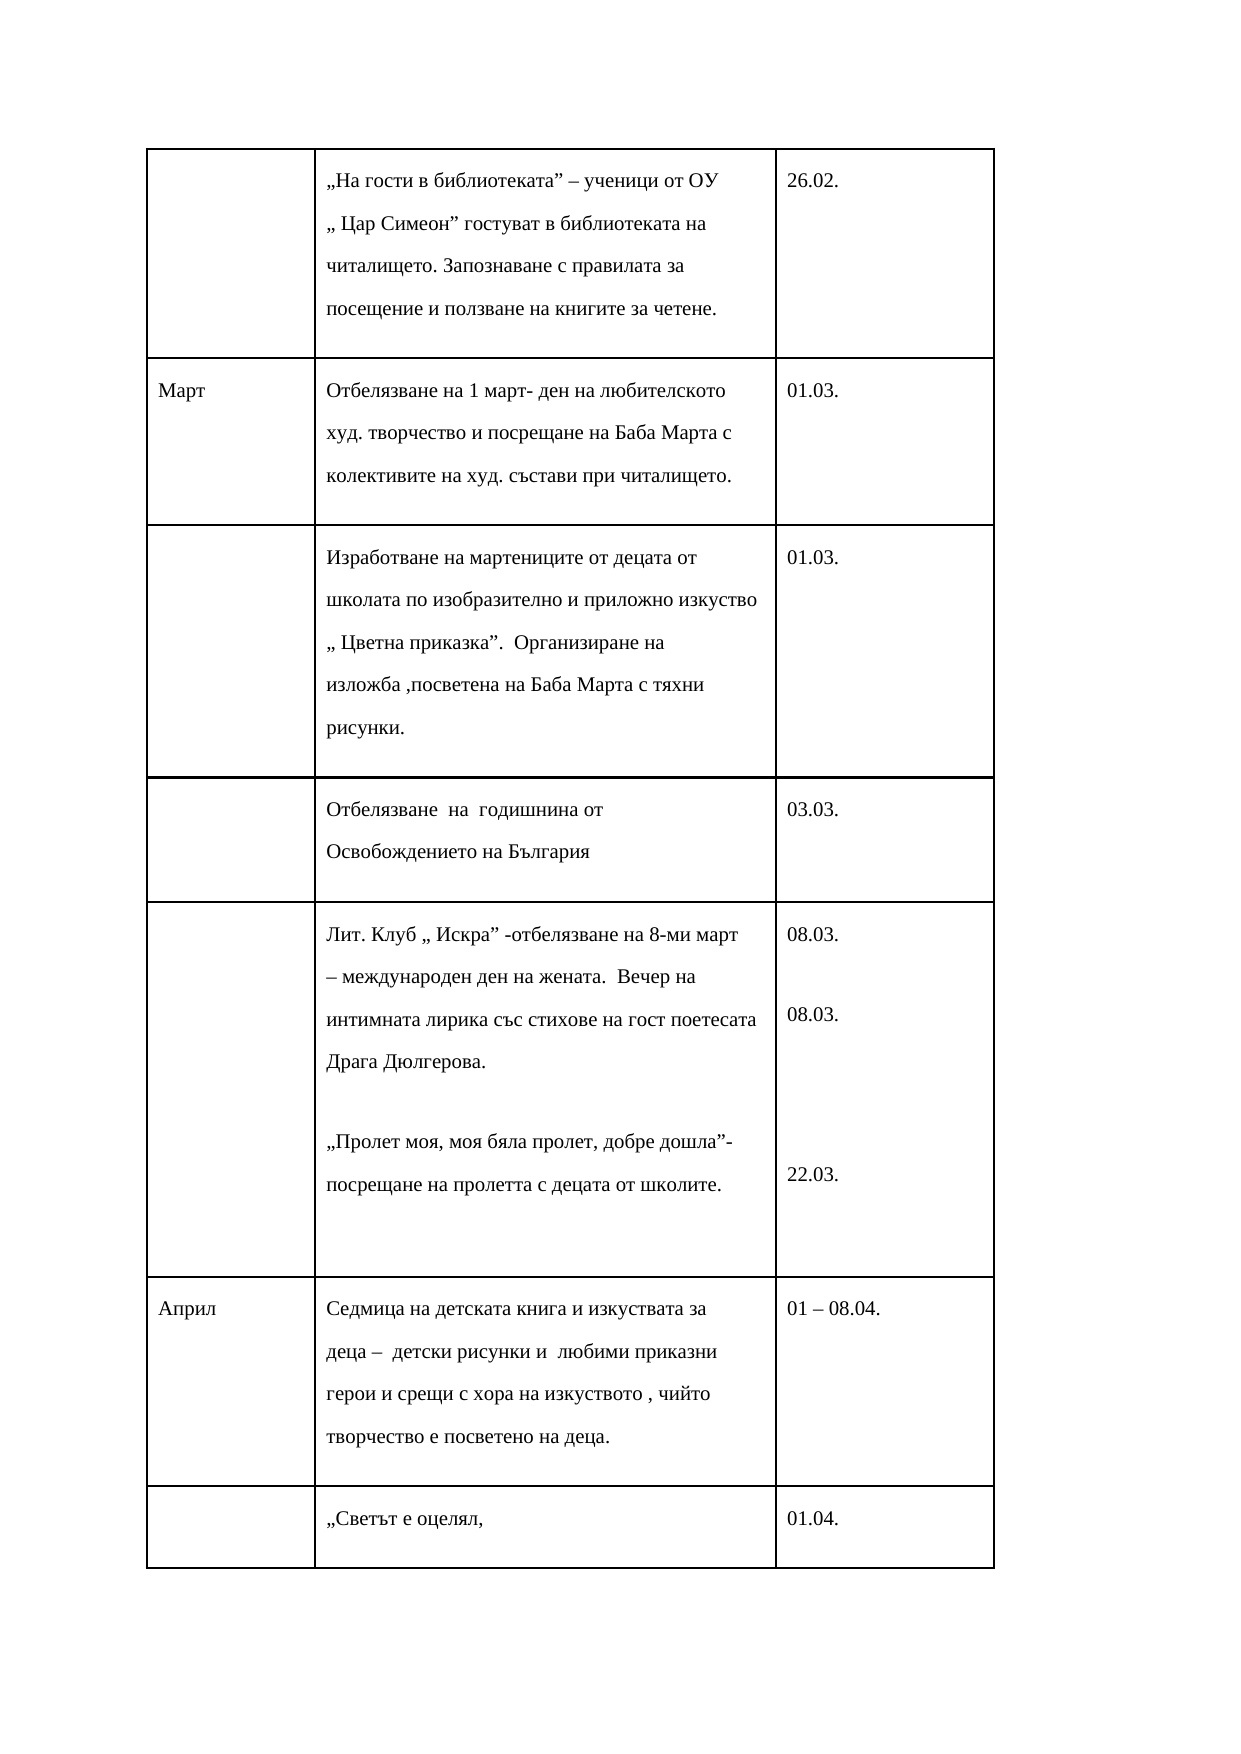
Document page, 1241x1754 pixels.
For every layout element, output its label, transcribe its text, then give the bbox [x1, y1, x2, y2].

table_cell 03.03. [777, 779, 993, 901]
table_cell 01.04. [777, 1487, 993, 1567]
table_cell [148, 150, 314, 357]
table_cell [316, 1487, 775, 1567]
table_cell Седмица на детската книга и изкуствата за деца – детски рисунки и любими приказни герои и срещи с хора на изкуството , чийто творчество е посветено на деца. [316, 1278, 775, 1485]
table_cell Отбелязване на годишнина от Освобождението на България [316, 779, 775, 901]
table_cell [148, 1487, 314, 1567]
table_cell 01.03. [777, 526, 993, 776]
table_cell [148, 526, 314, 776]
table_cell 01 – 08.04. [777, 1278, 993, 1485]
table_cell 01.03. [777, 359, 993, 524]
table_cell Отбелязване на 1 март- ден на любителското худ. творчество и посрещане на Баба Марта с колективите на худ. състави при читалището. [316, 359, 775, 524]
table_cell 08.03. 08.03. 22.03. [777, 903, 993, 1276]
table_cell „На гости в библиотеката” – ученици от ОУ „ Цар Симеон” гостуват в библиотеката на читалището. Запознаване с правилата за посещение и ползване на книгите за четене. [316, 150, 775, 357]
table_cell Март [148, 359, 314, 524]
table_cell Април [148, 1278, 314, 1485]
table_cell [148, 903, 314, 1276]
table_cell Изработване на мартениците от децата от школата по изобразително и приложно изкуство „ Цветна приказка”. Организиране на изложба ,посветена на Баба Марта с тяхни рисунки. [316, 526, 775, 776]
table_cell [148, 779, 314, 901]
table_cell 26.02. [777, 150, 993, 357]
table_cell Лит. Клуб „ Искра” -отбелязване на 8-ми март – международен ден на жената. Вечер на интимната лирика със стихове на гост поетесата Драга Дюлгерова. „Пролет моя, моя бяла пролет, добре дошла”- посрещане на пролетта с децата от школите. [316, 903, 775, 1276]
